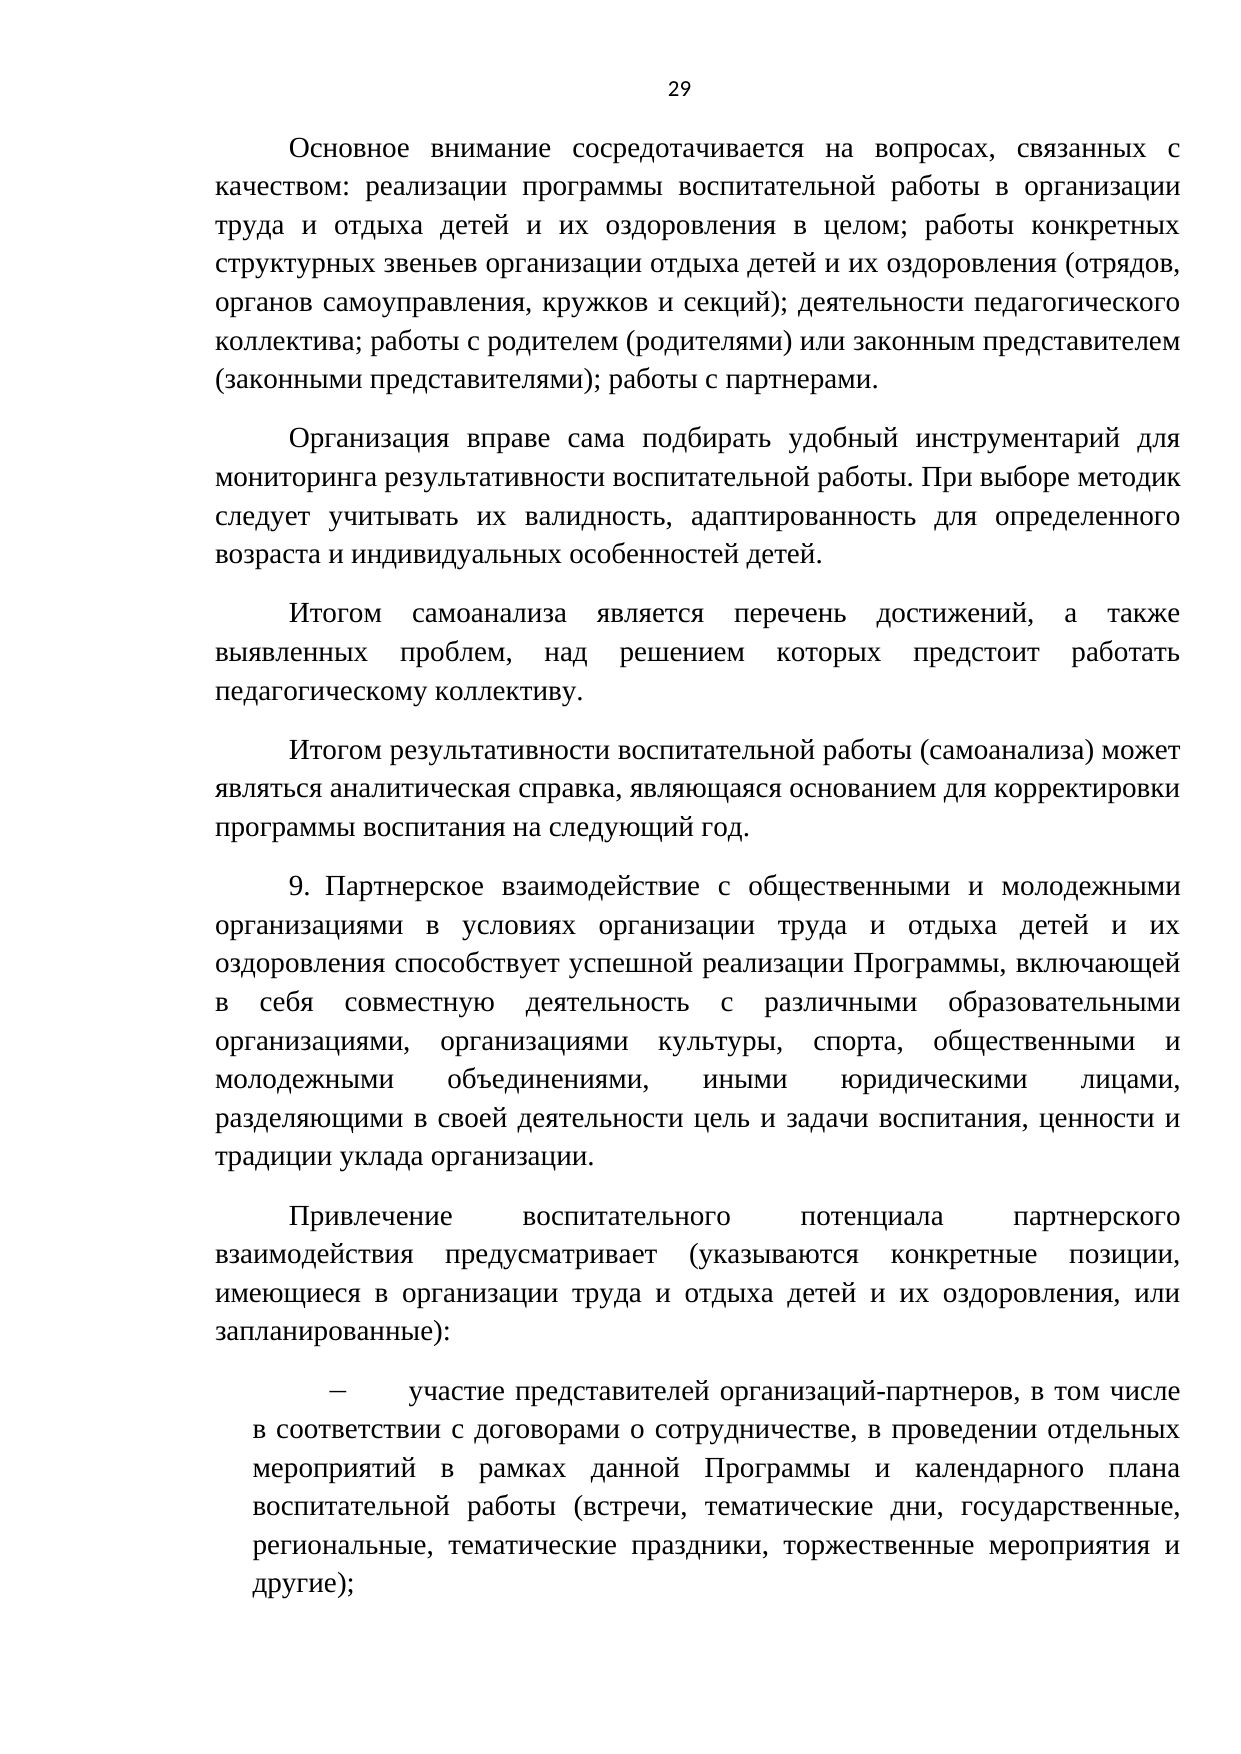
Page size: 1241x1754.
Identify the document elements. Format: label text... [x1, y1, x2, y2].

text Организация вправе сама подбирать удобный инструментарий для мониторинга результативности воспитательной работы. При выборе методик следует учитывать их валидность, адаптированность для определенного возраста и индивидуальных особенностей детей. [215, 421, 1181, 570]
text Привлечение воспитательного потенциала партнерского взаимодействия предусматривает (указываются конкретные позиции, имеющиеся в организации труда и отдыха детей и их оздоровления, или запланированные): [215, 1198, 1181, 1347]
text Итогом самоанализа является перечень достижений, а также выявленных проблем, над решением которых предстоит работать педагогическому коллективу. [215, 596, 1181, 706]
text 9. Партнерское взаимодействие с общественными и молодежными организациями в условиях организации труда и отдыха детей и их оздоровления способствует успешной реализации Программы, включающей в себя совместную деятельность с различными образовательными организациями, организациями культуры, спорта, общественными и молодежными объединениями, иными юридическими лицами, разделяющими в своей деятельности цель и задачи воспитания, ценности и традиции уклада организации. [215, 868, 1181, 1172]
text Основное внимание сосредотачивается на вопросах, связанных с качеством: реализации программы воспитательной работы в организации труда и отдыха детей и их оздоровления в целом; работы конкретных структурных звеньев организации отдыха детей и их оздоровления (отрядов, органов самоуправления, кружков и секций); деятельности педагогического коллектива; работы с родителем (родителями) или законным представителем (законными представителями); работы с партнерами. [215, 130, 1181, 395]
list участие представителей организаций-партнеров, в том числе в соответствии с договорами о сотрудничестве, в проведении отдельных мероприятий в рамках данной Программы и календарного плана воспитательной работы (встречи, тематические дни, государственные, региональные, тематические праздники, торжественные мероприятия и другие); [252, 1373, 1181, 1599]
text Итогом результативности воспитательной работы (самоанализа) может являться аналитическая справка, являющаяся основанием для корректировки программы воспитания на следующий год. [215, 732, 1181, 843]
